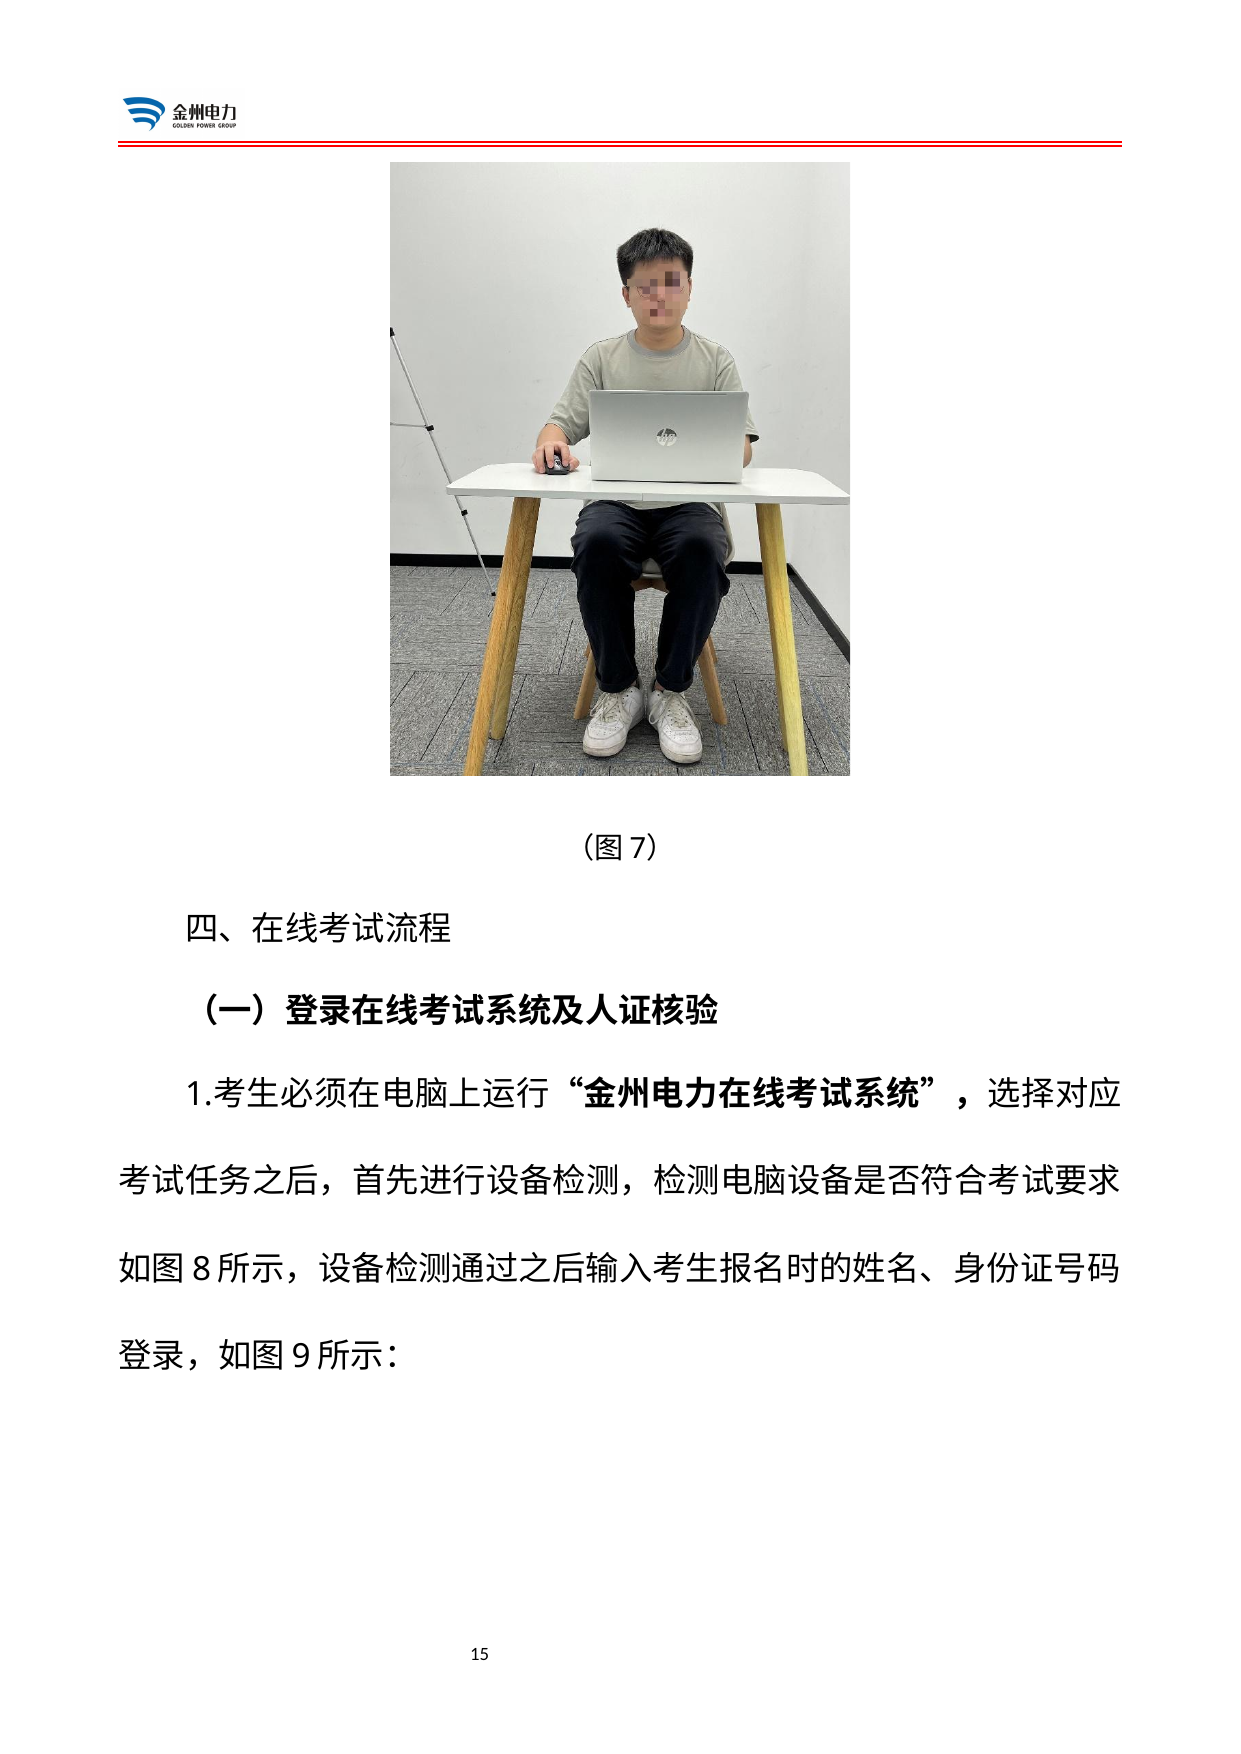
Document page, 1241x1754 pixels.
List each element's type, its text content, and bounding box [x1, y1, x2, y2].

picture [118, 88, 245, 139]
text （一）登录在线考试系统及人证核验 [118, 979, 1122, 1037]
text 1.考生必须在电脑上运行“金州电力在线考试系统”，选择对应考试任务之后，首先进行设备检测，检测电脑设备是否符合考试要求，如图8所示，设备检测通过之后输入考生报名时的姓名、身份证号码登录，如图9所示： [118, 1061, 1122, 1382]
picture [390, 162, 851, 776]
text 四、在线考试流程 [118, 897, 1122, 955]
text （图7） [118, 817, 1122, 876]
